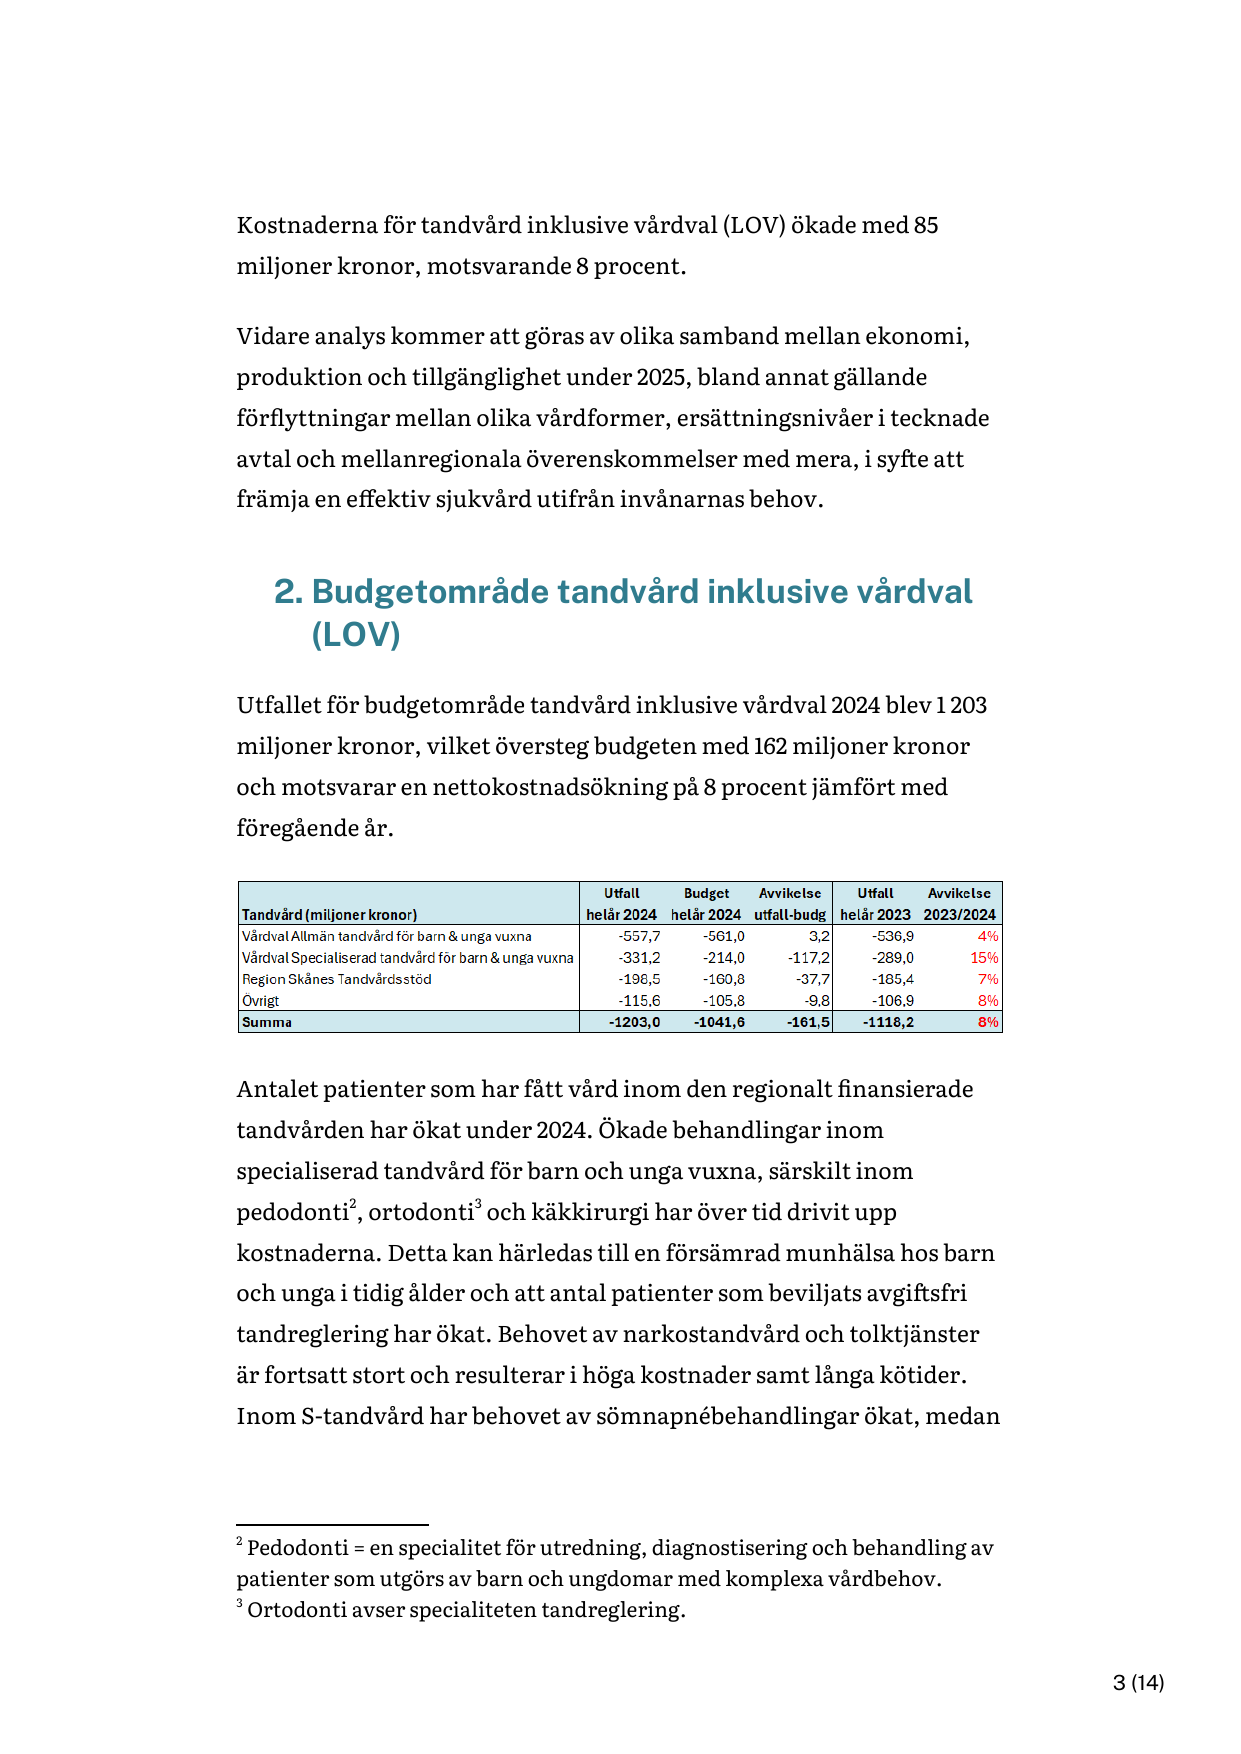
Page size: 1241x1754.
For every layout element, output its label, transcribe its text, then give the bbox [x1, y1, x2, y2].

text Kostnaderna för tandvård inklusive vårdval (LOV) ökade med 85 miljoner kronor, motsvarande 8 procent. [236, 207, 1004, 282]
picture [236, 879, 1004, 1035]
text Vidare analys kommer att göras av olika samband mellan ekonomi, produktion och tillgänglighet under 2025, bland annat gällande förflyttningar mellan olika vårdformer, ersättningsnivåer i tecknade avtal och mellanregionala överenskommelser med mera, i syfte att främja en effektiv sjukvård utifrån invånarnas behov. [236, 318, 1004, 515]
text Utfallet för budgetområde tandvård inklusive vårdval 2024 blev 1 203 miljoner kronor, vilket översteg budgeten med 162 miljoner kronor och motsvarar en nettokostnadsökning på 8 procent jämfört med föregående år. [236, 687, 1004, 843]
subtitle Budgetområde tandvård inklusive vårdval (LOV) [274, 572, 1004, 654]
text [236, 1071, 1004, 1431]
